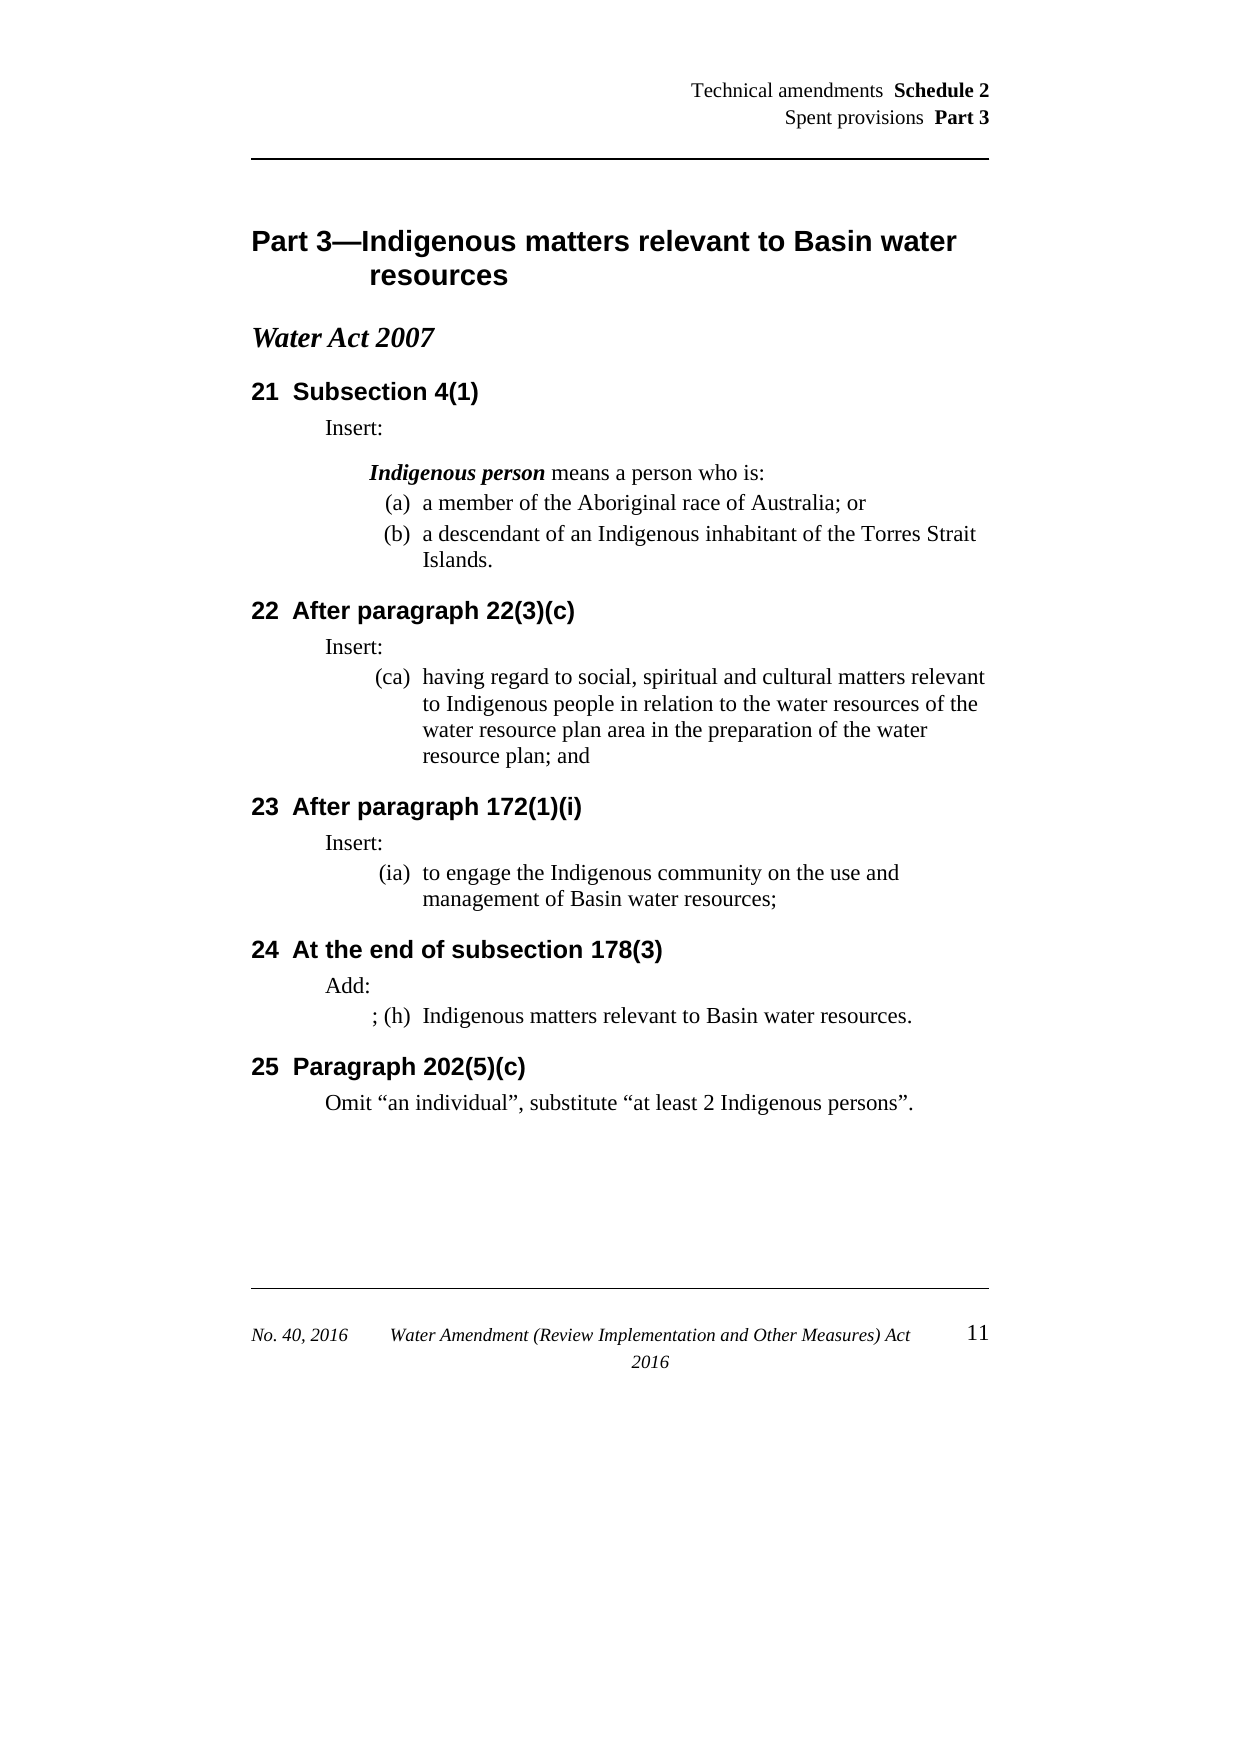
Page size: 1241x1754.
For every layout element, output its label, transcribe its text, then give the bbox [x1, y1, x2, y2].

text Insert: [325, 633, 989, 659]
text Insert: [325, 414, 989, 440]
text Insert: [325, 829, 989, 855]
text Indigenous person means a person who is: [369, 459, 989, 485]
text (ia) to engage the Indigenous community on the use and management of Basin water resources; [251, 859, 989, 912]
text 23 After paragraph 172(1)(i) [251, 792, 989, 820]
text (ca) having regard to social, spiritual and cultural matters relevant to Indigenous people in relation to the water resources of the water resource plan area in the preparation of the water resource plan; and [251, 663, 989, 769]
text Omit “an individual”, substitute “at least 2 Indigenous persons”. [325, 1089, 989, 1115]
text (b) a descendant of an Indigenous inhabitant of the Torres Strait Islands. [251, 520, 989, 573]
text 21 Subsection 4(1) [251, 377, 989, 406]
text 24 At the end of subsection 178(3) [251, 935, 989, 963]
text 25 Paragraph 202(5)(c) [251, 1052, 989, 1080]
text Water Act 2007 [251, 320, 989, 354]
text 22 After paragraph 22(3)(c) [251, 596, 989, 624]
text ; (h) Indigenous matters relevant to Basin water resources. [251, 1002, 989, 1029]
text (a) a member of the Aboriginal race of Australia; or [251, 489, 989, 516]
text Part 3—Indigenous matters relevant to Basin water resources [251, 224, 989, 291]
text Add: [325, 972, 989, 998]
